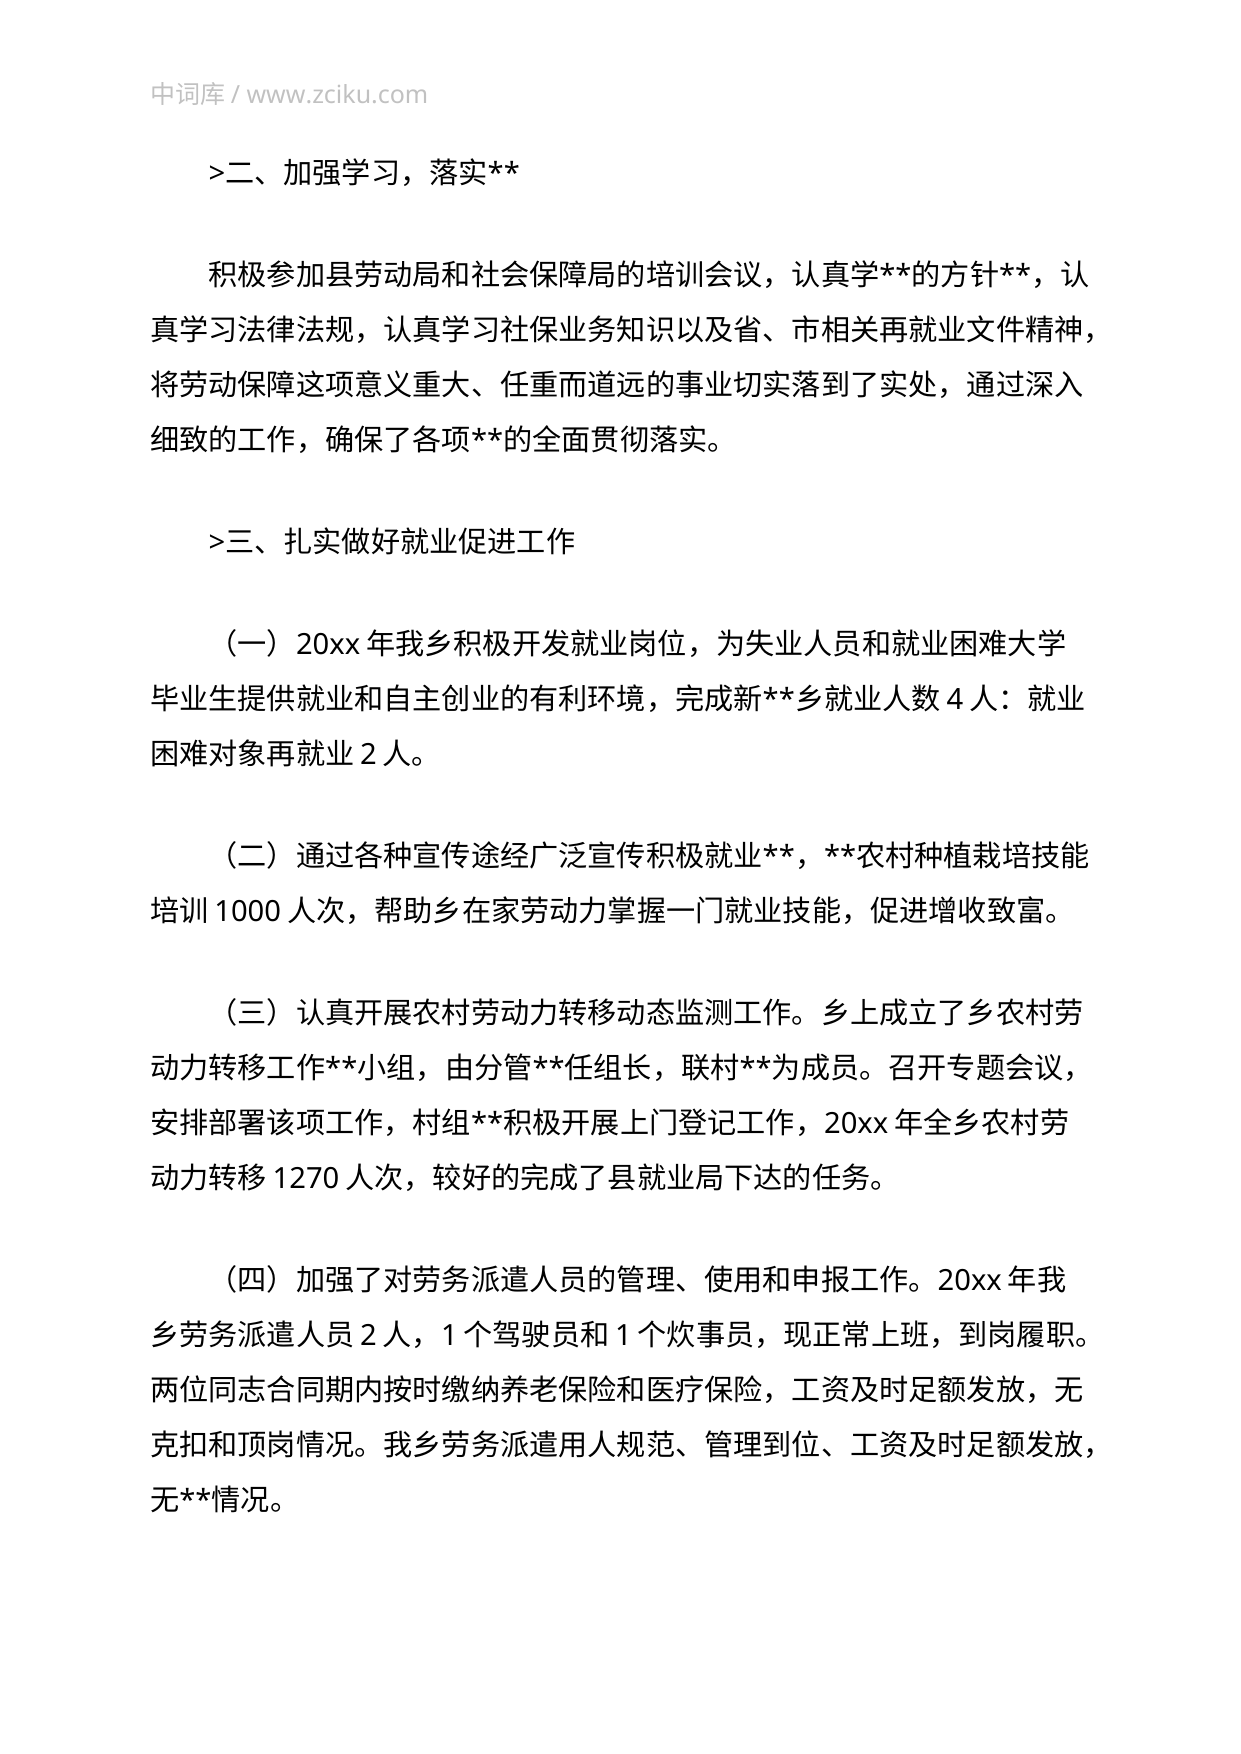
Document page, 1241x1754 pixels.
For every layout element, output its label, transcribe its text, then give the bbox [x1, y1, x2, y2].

text 积极参加县劳动局和社会保障局的培训会议，认真学**的方针**，认真学习法律法规，认真学习社保业务知识以及省、市相关再就业文件精神，将劳动保障这项意义重大、任重而道远的事业切实落到了实处，通过深入细致的工作，确保了各项**的全面贯彻落实。 [150, 252, 1090, 459]
text （二）通过各种宣传途经广泛宣传积极就业**，**农村种植栽培技能培训1000人次，帮助乡在家劳动力掌握一门就业技能，促进增收致富。 [150, 833, 1090, 930]
text >三、扎实做好就业促进工作 [150, 519, 1090, 561]
text （三）认真开展农村劳动力转移动态监测工作。乡上成立了乡农村劳动力转移工作**小组，由分管**任组长，联村**为成员。召开专题会议，安排部署该项工作，村组**积极开展上门登记工作，20xx年全乡农村劳动力转移1270人次，较好的完成了县就业局下达的任务。 [150, 990, 1090, 1197]
text （四）加强了对劳务派遣人员的管理、使用和申报工作。20xx年我乡劳务派遣人员2人，1个驾驶员和1个炊事员，现正常上班，到岗履职。两位同志合同期内按时缴纳养老保险和医疗保险，工资及时足额发放，无克扣和顶岗情况。我乡劳务派遣用人规范、管理到位、工资及时足额发放，无**情况。 [150, 1257, 1090, 1519]
text >二、加强学习，落实** [150, 150, 1090, 192]
text （一）20xx年我乡积极开发就业岗位，为失业人员和就业困难大学毕业生提供就业和自主创业的有利环境，完成新**乡就业人数4人：就业困难对象再就业2人。 [150, 621, 1090, 773]
